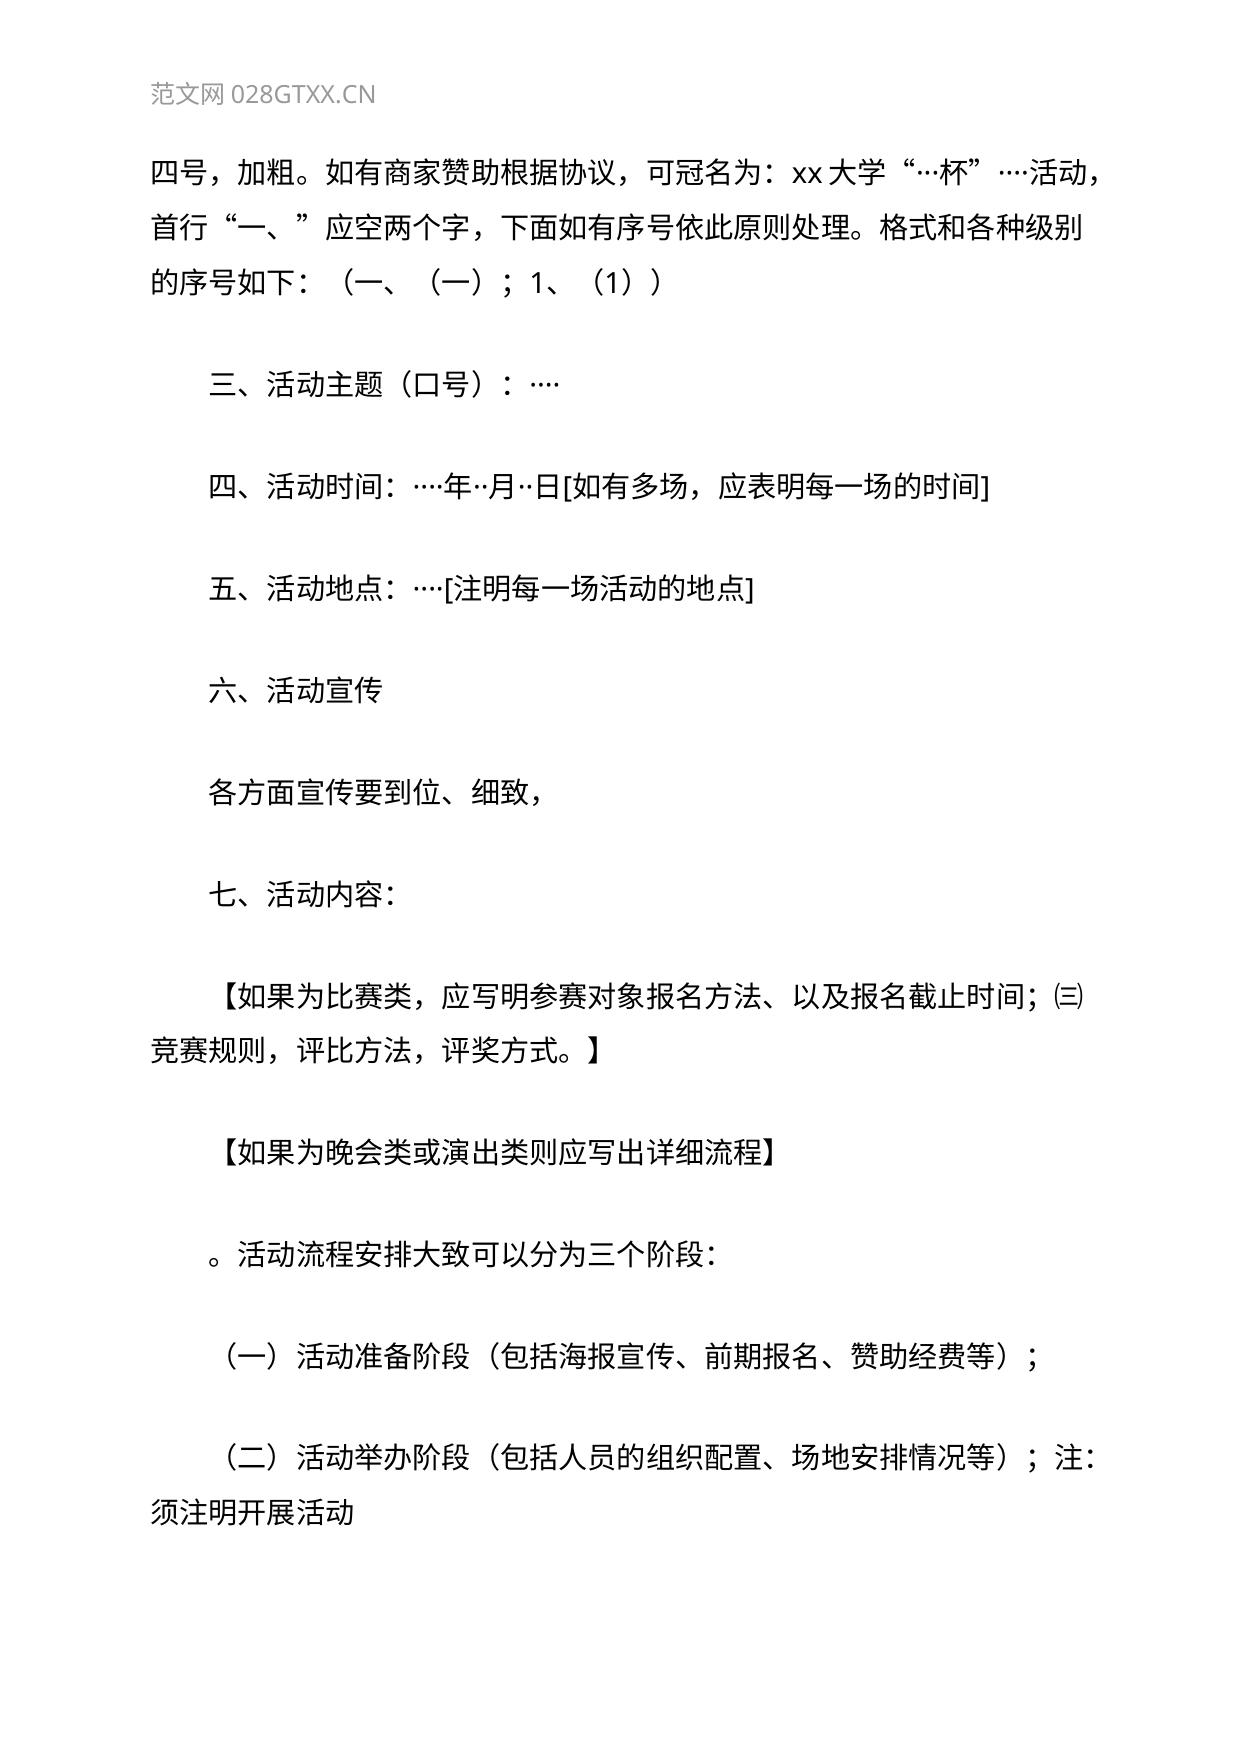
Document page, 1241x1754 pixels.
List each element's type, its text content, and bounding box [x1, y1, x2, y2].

text 【如果为晚会类或演出类则应写出详细流程】 [150, 1130, 1090, 1172]
text 。活动流程安排大致可以分为三个阶段： [150, 1232, 1090, 1274]
text （一）活动准备阶段（包括海报宣传、前期报名、赞助经费等）； [150, 1333, 1090, 1376]
text （二）活动举办阶段（包括人员的组织配置、场地安排情况等）；注：须注明开展活动 [150, 1435, 1090, 1532]
text 各方面宣传要到位、细致， [150, 769, 1090, 812]
text 五、活动地点：····[注明每一场活动的地点] [150, 566, 1090, 608]
text 六、活动宣传 [150, 668, 1090, 710]
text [150, 150, 1090, 302]
text 三、活动主题（口号）：···· [150, 362, 1090, 404]
text 【如果为比赛类，应写明参赛对象报名方法、以及报名截止时间；㈢竞赛规则，评比方法，评奖方式。】 [150, 973, 1090, 1070]
text 四、活动时间：····年··月··日[如有多场，应表明每一场的时间] [150, 464, 1090, 506]
text 七、活动内容： [150, 871, 1090, 914]
